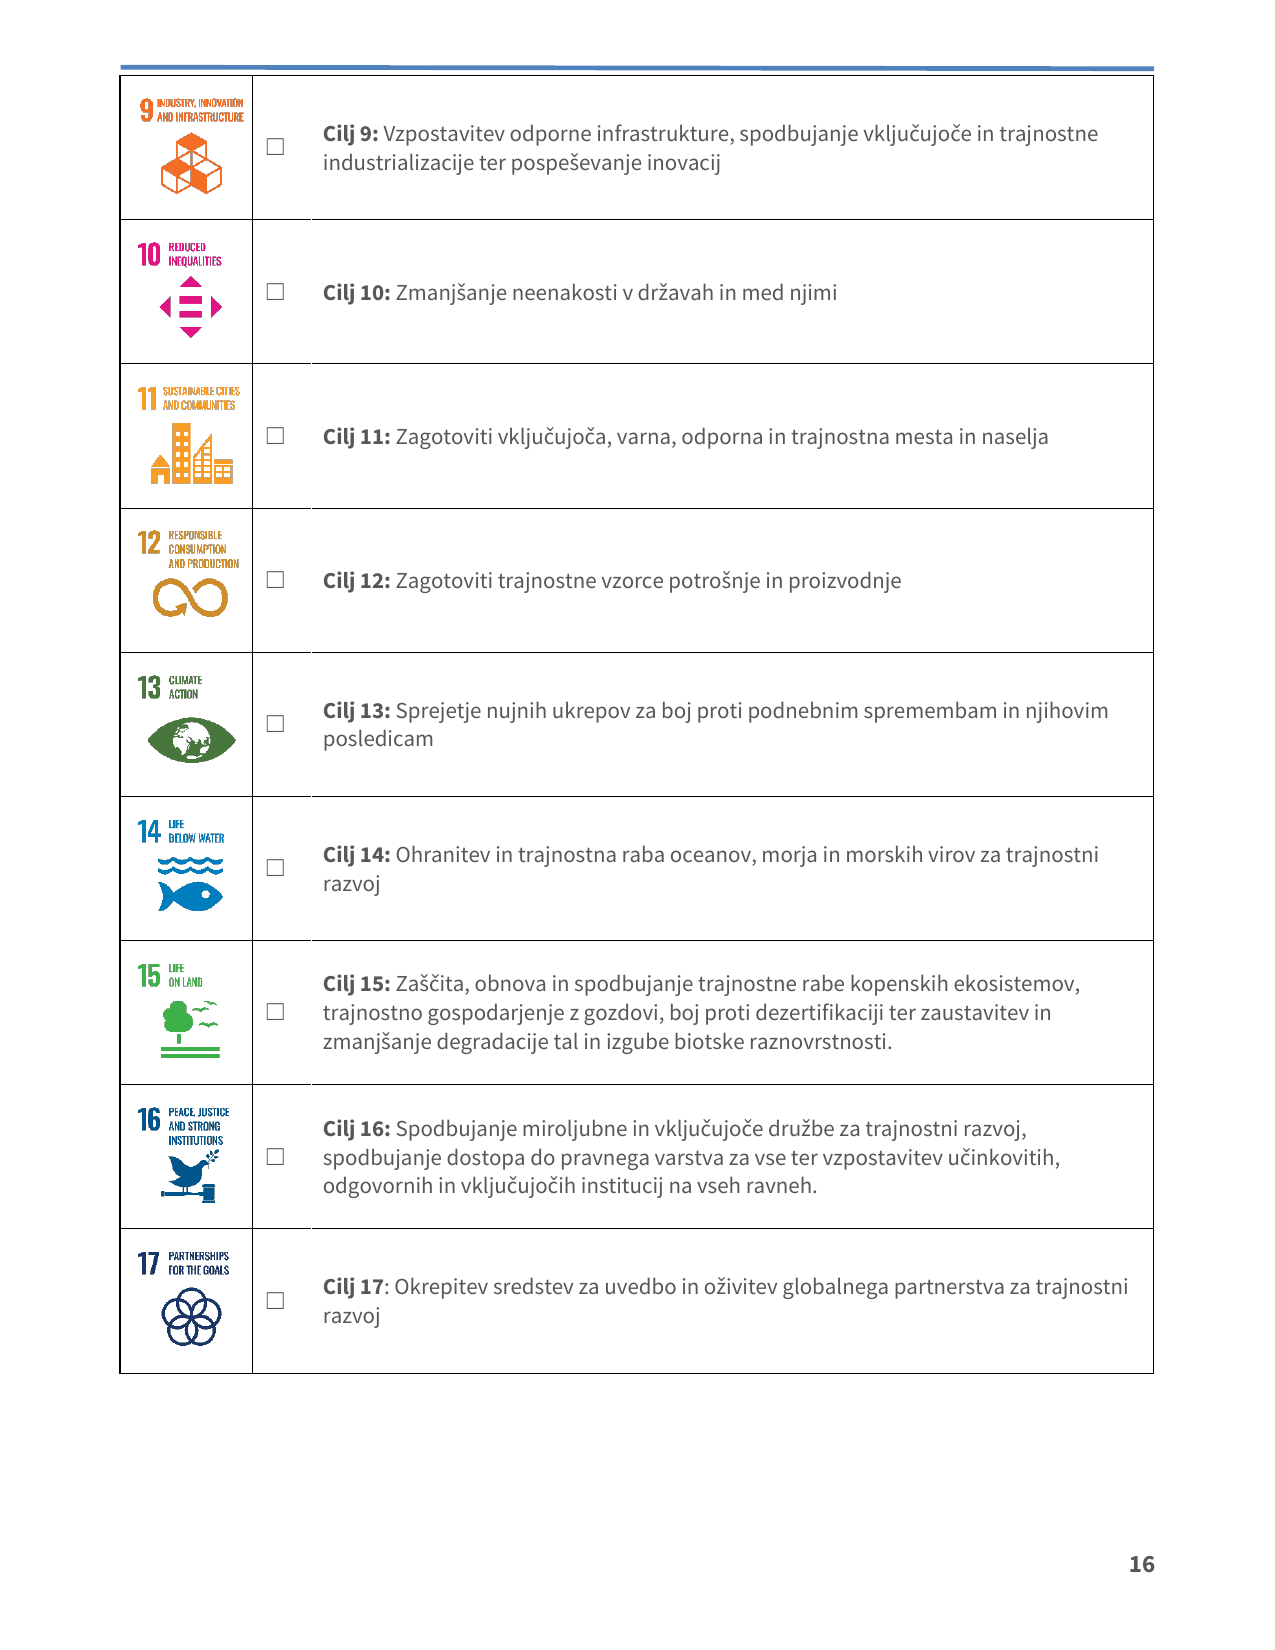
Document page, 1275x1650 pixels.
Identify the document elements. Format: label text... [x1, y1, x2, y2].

table_cell Cilj 14: Ohranitev in trajnostna raba oceanov, morja in morskih virov za trajnostni razvoj [312, 797, 1153, 940]
table_cell [121, 1085, 252, 1228]
table_cell [121, 797, 252, 940]
table_cell [121, 941, 252, 1084]
table_cell Cilj 13: Sprejetje nujnih ukrepov za boj proti podnebnim spremembam in njihovim posledicam [312, 653, 1153, 796]
table_cell Cilj 12: Zagotoviti trajnostne vzorce potrošnje in proizvodnje [312, 509, 1153, 652]
table_cell [121, 509, 252, 652]
table_cell [121, 364, 252, 507]
picture [131, 953, 250, 1072]
picture [131, 232, 250, 351]
table_cell Cilj 9: Vzpostavitev odporne infrastrukture, spodbujanje vključujoče in trajnostne industrializacije ter pospeševanje inovacij [312, 76, 1153, 219]
table_cell [121, 220, 252, 363]
table_cell Cilj 11: Zagotoviti vključujoča, varna, odporna in trajnostna mesta in naselja [312, 364, 1153, 507]
table_cell [121, 76, 252, 219]
picture [131, 88, 250, 207]
picture [131, 1097, 250, 1216]
picture [131, 521, 250, 640]
picture [131, 376, 250, 495]
table_cell Cilj 17: Okrepitev sredstev za uvedbo in oživitev globalnega partnerstva za trajnostni razvoj [312, 1229, 1153, 1372]
picture [131, 665, 250, 784]
table_cell Cilj 15: Zaščita, obnova in spodbujanje trajnostne rabe kopenskih ekosistemov, trajnostno gospodarjenje z gozdovi, boj proti dezertifikaciji ter zaustavitev in zmanjšanje degradacije tal in izgube biotske raznovrstnosti. [312, 941, 1153, 1084]
table_cell Cilj 16: Spodbujanje miroljubne in vključujoče družbe za trajnostni razvoj, spodbujanje dostopa do pravnega varstva za vse ter vzpostavitev učinkovitih, odgovornih in vključujočih institucij na vseh ravneh. [312, 1085, 1153, 1228]
picture [131, 1241, 250, 1360]
picture [131, 809, 250, 928]
table_cell Cilj 10: Zmanjšanje neenakosti v državah in med njimi [312, 220, 1153, 363]
table_cell [121, 1229, 252, 1372]
table_cell [121, 653, 252, 796]
